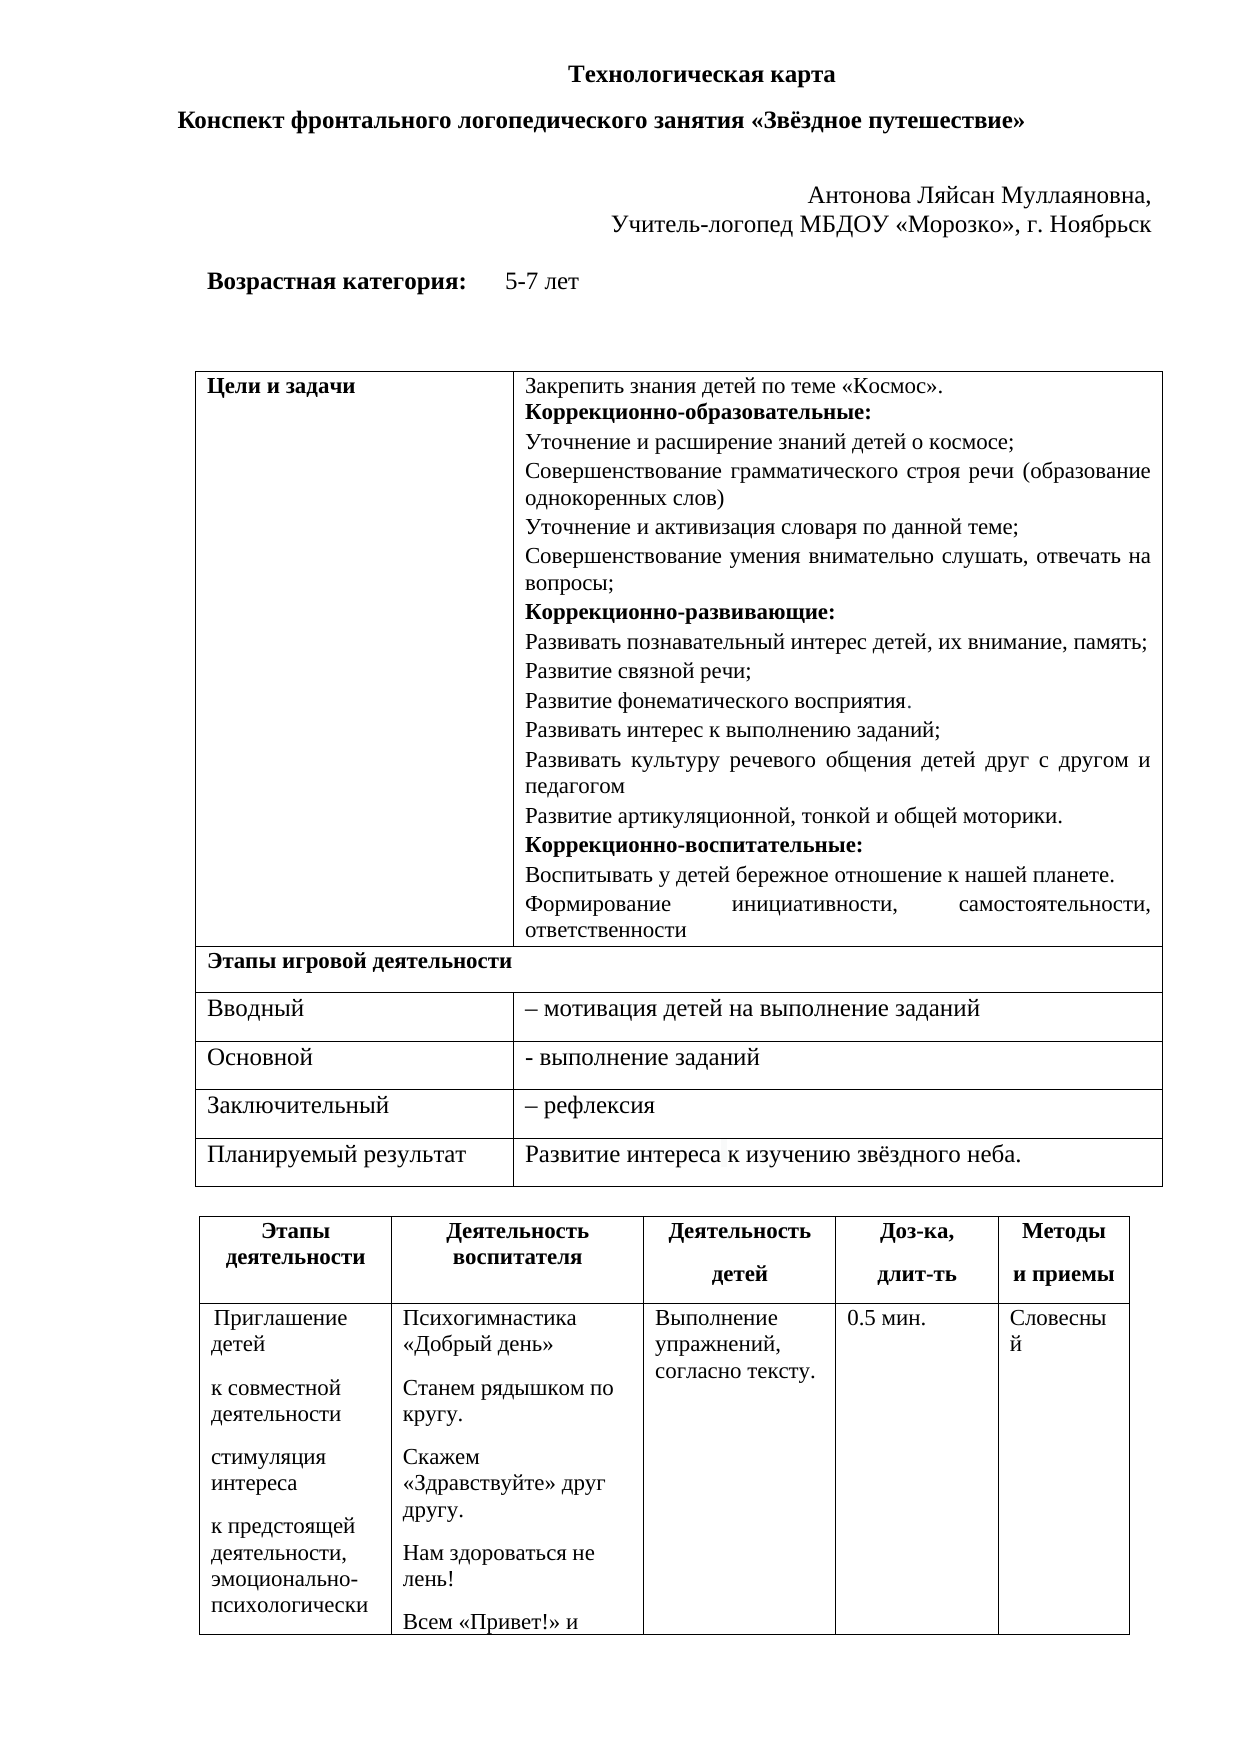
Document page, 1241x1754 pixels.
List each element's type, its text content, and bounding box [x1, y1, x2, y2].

table_cell – рефлексия [514, 1090, 1162, 1138]
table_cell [200, 1304, 391, 1634]
list Учитель-логопед МБДОУ «Морозко», г. Ноябрьск [177, 209, 1152, 238]
table_header Цели и задачи [196, 372, 513, 946]
table_cell – мотивация детей на выполнение заданий [514, 993, 1162, 1041]
table_header 5-7 лет [487, 266, 1195, 313]
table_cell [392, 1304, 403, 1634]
text Конспект фронтального логопедического занятия «Звёздное путешествие» [177, 103, 1152, 133]
table_header Этапы деятельности [200, 1217, 391, 1303]
table_cell Заключительный [196, 1090, 513, 1138]
table_cell Вводный [196, 993, 513, 1041]
table_cell Основной [196, 1042, 513, 1089]
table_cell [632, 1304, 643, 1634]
table_cell 0.5 мин. [836, 1304, 998, 1634]
table_header Закрепить знания детей по теме «Космос». Коррекционно-образовательные: Уточнение и расширение знаний детей о космосе; Совершенствование грамматического строя речи (образование однокоренных слов) Уточнение и активизация словаря по данной теме; Совершенствование умения внимательно слушать, отвечать на вопросы; Коррекционно-развивающие: Развивать познавательный интерес детей, их внимание, память; Развитие связной речи; Развитие фонематического восприятия. Развивать интерес к выполнению заданий; Развивать культуру речевого общения детей друг с другом и педагогом Развитие артикуляционной, тонкой и общей моторики. Коррекционно-воспитательные: Воспитывать у детей бережное отношение к нашей планете. Формирование инициативности, самостоятельности, ответственности [514, 372, 1162, 946]
table_header Возрастная категория: [196, 266, 487, 313]
table_header Доз-ка, длит-ть [836, 1217, 998, 1303]
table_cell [644, 1304, 835, 1634]
list Технологическая карта [252, 59, 1152, 88]
table_header Методы и приемы [999, 1217, 1129, 1303]
table_cell - выполнение заданий [514, 1042, 1162, 1089]
table_cell Планируемый результат [196, 1139, 513, 1186]
table_header Деятельность детей [644, 1217, 835, 1303]
table_cell Развитие интереса к изучению звёздного неба. [514, 1139, 1162, 1186]
table_cell Словесный [999, 1304, 1129, 1634]
list Антонова Ляйсан Муллаяновна, [177, 180, 1152, 209]
table_cell Этапы игровой деятельности [196, 947, 1162, 992]
table_header Деятельность воспитателя [392, 1217, 643, 1303]
